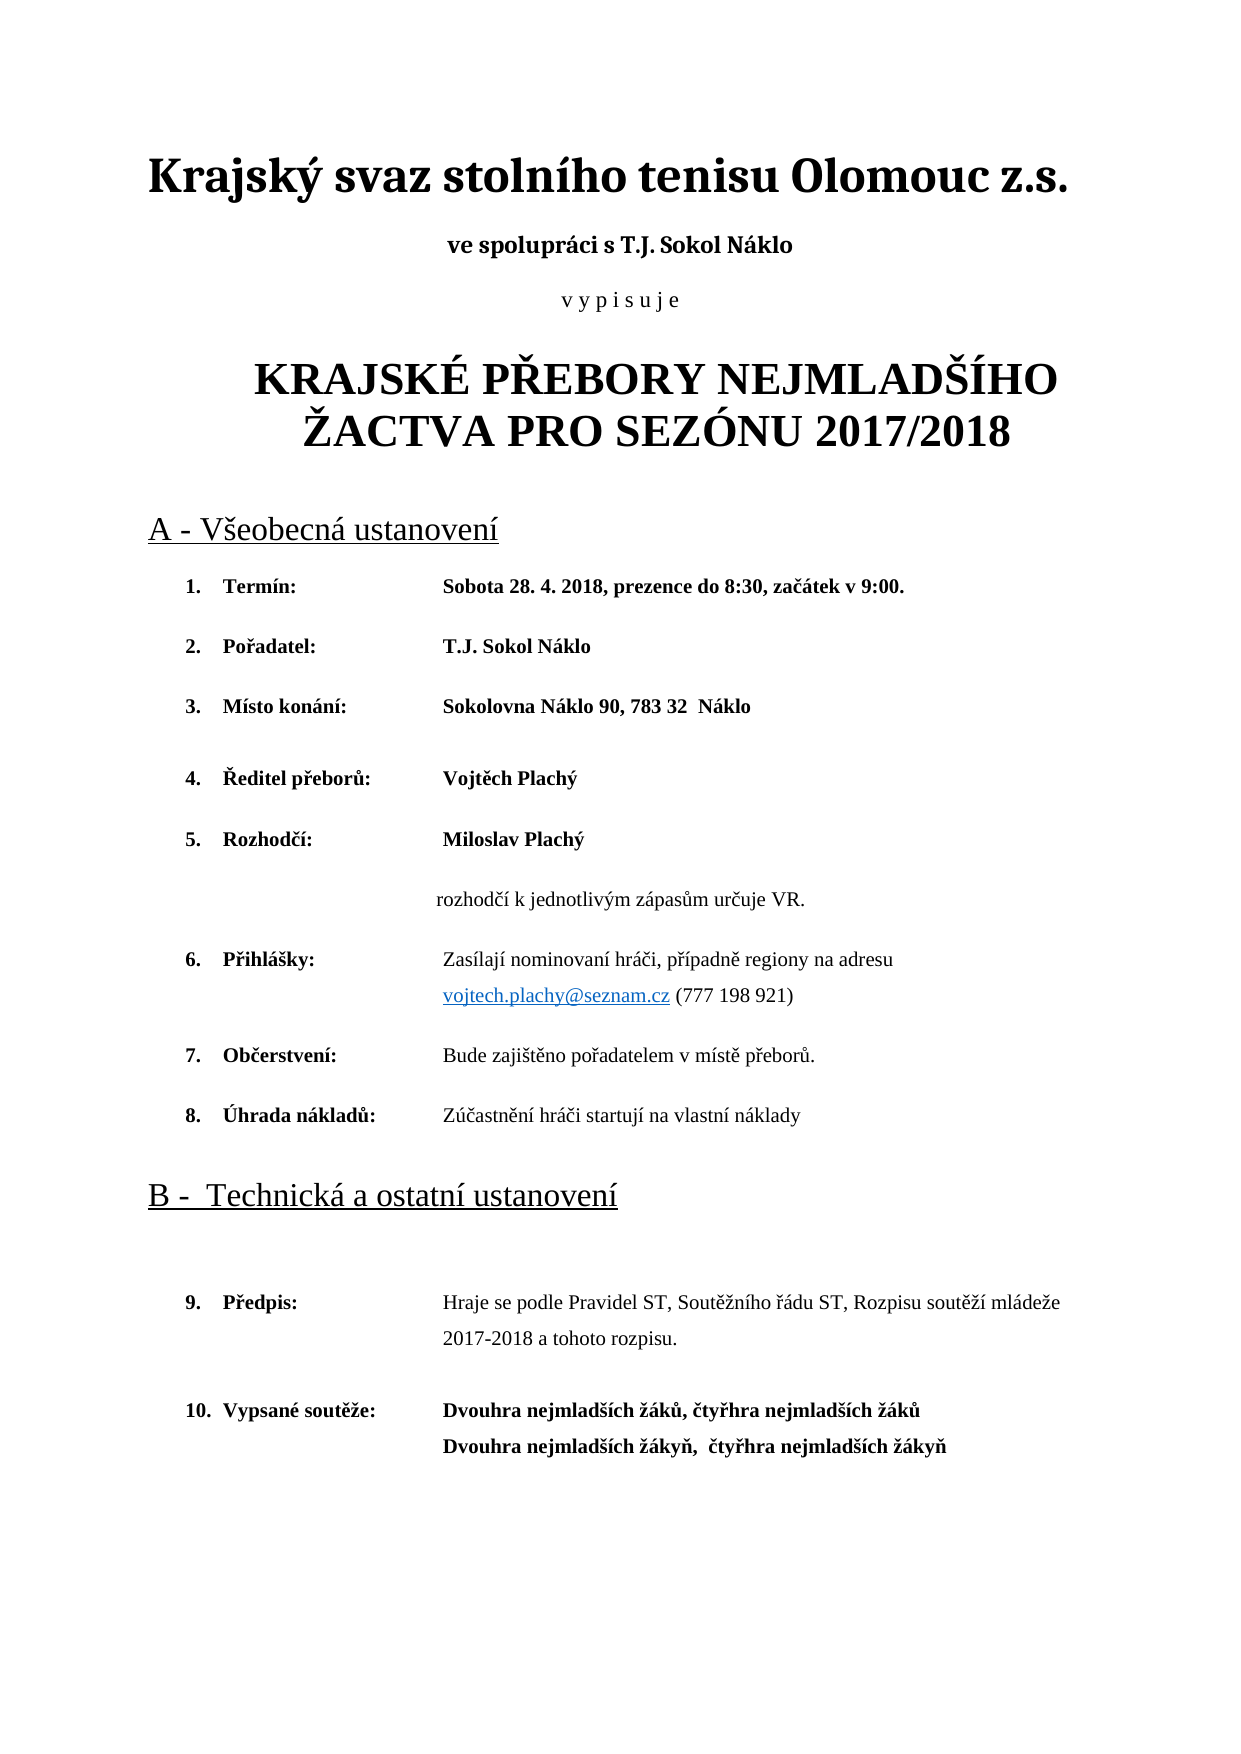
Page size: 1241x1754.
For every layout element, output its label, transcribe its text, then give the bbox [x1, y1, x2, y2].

list Pořadatel: T.J. Sokol Náklo [185, 634, 1093, 658]
list Místo konání: Sokolovna Náklo 90, 783 32 Náklo [185, 694, 1093, 718]
text A - Všeobecná ustanovení [148, 509, 1093, 548]
list Přihlášky: Zasílají nominovaní hráči, případně regiony na adresu [185, 947, 1093, 971]
text vojtech.plachy@seznam.cz (777 198 921) [370, 983, 1093, 1007]
list Úhrada nákladů: Zúčastnění hráči startují na vlastní náklady [185, 1103, 1093, 1127]
list Rozhodčí: Miloslav Plachý [185, 826, 1093, 851]
subtitle KRAJSKÉ PŘEBORY NEJMLADŠÍHO ŽACTVA PRO SEZÓNU 2017/2018 [221, 351, 1093, 457]
text Dvouhra nejmladších žákyň, čtyřhra nejmladších žákyň [223, 1434, 1093, 1458]
text rozhodčí k jednotlivým zápasům určuje VR. [223, 887, 1093, 911]
list Předpis: Hraje se podle Pravidel ST, Soutěžního řádu ST, Rozpisu soutěží mládeže [185, 1290, 1093, 1314]
text v y p i s u j e [148, 287, 1093, 313]
text ve spolupráci s T.J. Sokol Náklo [148, 231, 1093, 260]
list Ředitel přeborů: Vojtěch Plachý [185, 766, 1093, 790]
list Vypsané soutěže: Dvouhra nejmladších žáků, čtyřhra nejmladších žáků [185, 1398, 1093, 1422]
text B - Technická a ostatní ustanovení [148, 1175, 1093, 1213]
list Občerstvení: Bude zajištěno pořadatelem v místě přeborů. [185, 1043, 1093, 1067]
list Termín: Sobota 28. 4. 2018, prezence do 8:30, začátek v 9:00. [185, 574, 1093, 598]
subtitle Krajský svaz stolního tenisu Olomouc z.s. [148, 148, 1093, 205]
text 2017-2018 a tohoto rozpisu. [370, 1326, 1093, 1350]
